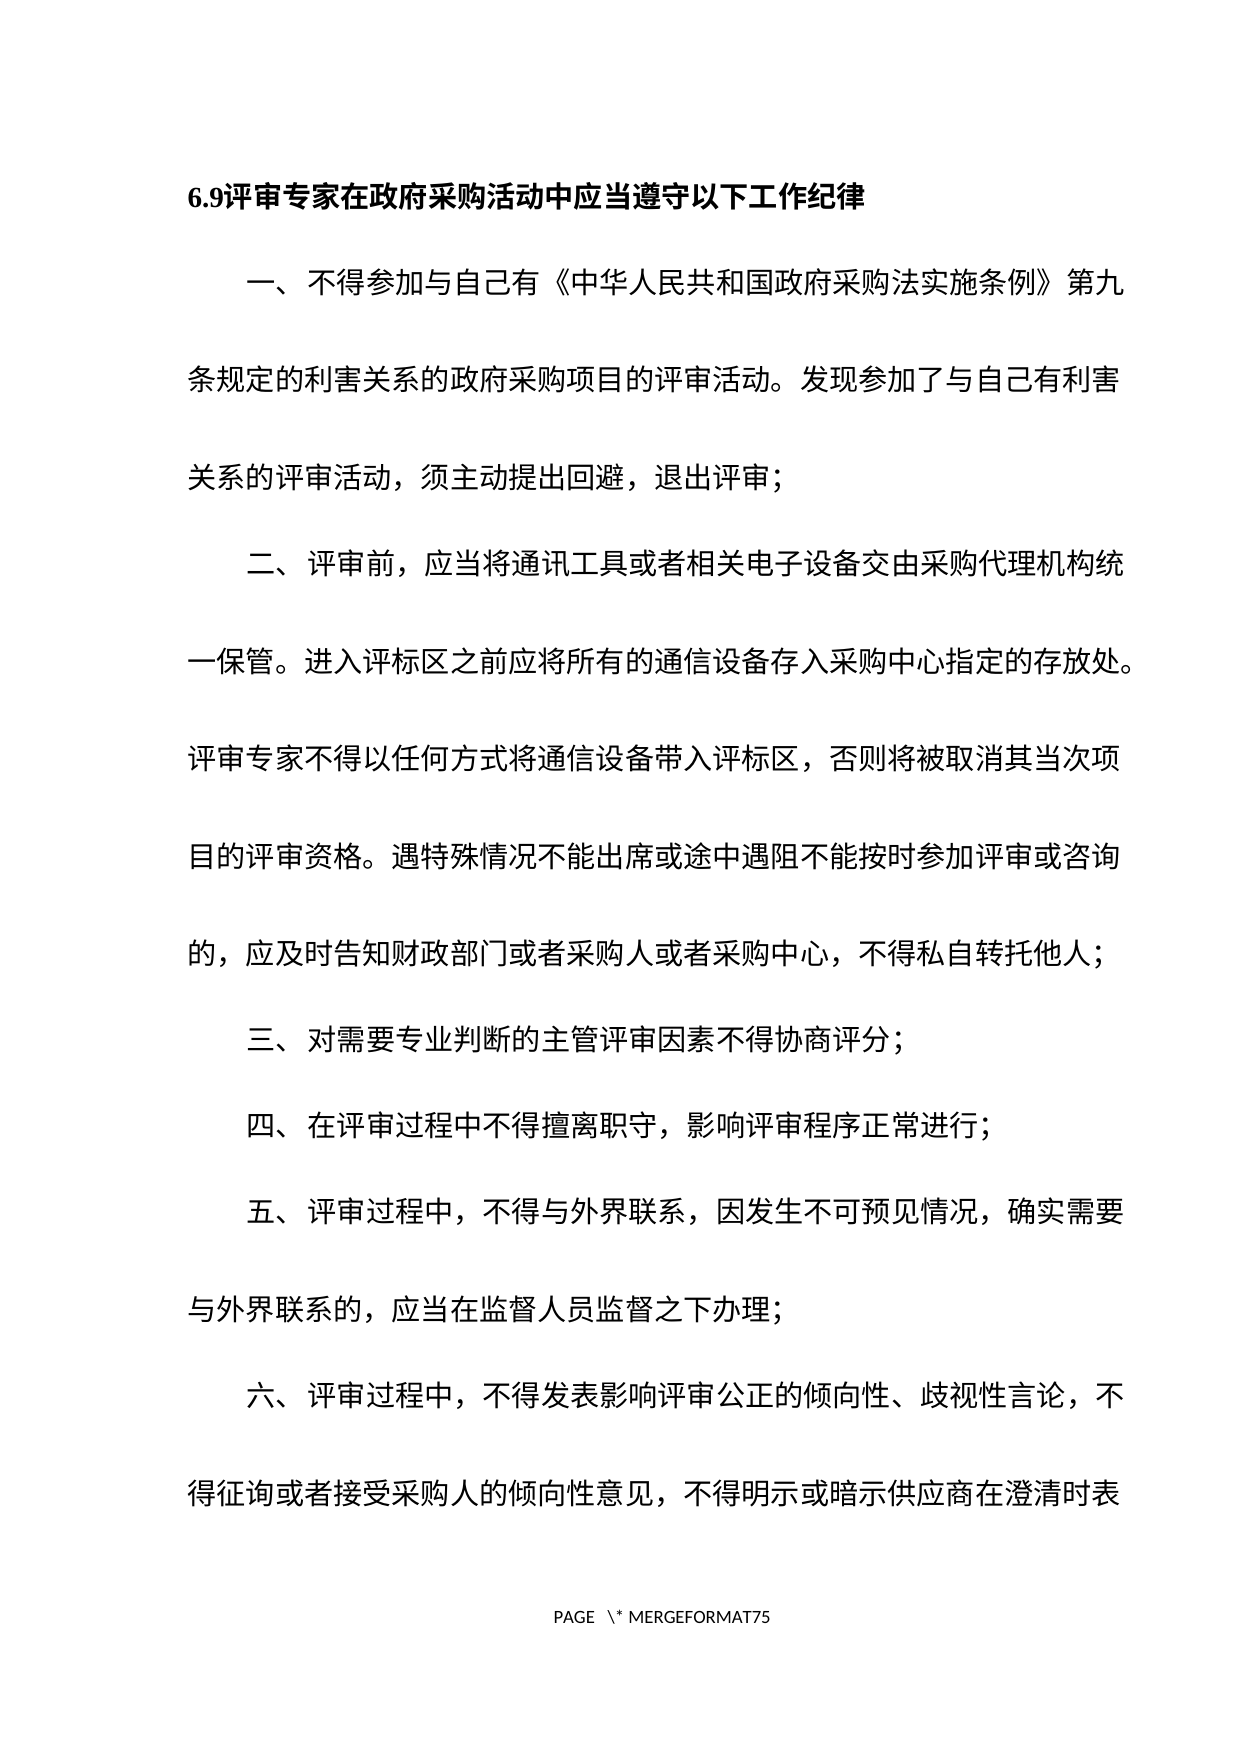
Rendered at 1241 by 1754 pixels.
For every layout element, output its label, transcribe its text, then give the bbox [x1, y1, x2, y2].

list 评审前，应当将通讯工具或者相关电子设备交由采购代理机构统一保管。进入评标区之前应将所有的通信设备存入采购中心指定的存放处。评审专家不得以任何方式将通信设备带入评标区，否则将被取消其当次项目的评审资格。遇特殊情况不能出席或途中遇阻不能按时参加评审或咨询的，应及时告知财政部门或者采购人或者采购中心，不得私自转托他人； [187, 529, 1137, 984]
list 评审专家在政府采购活动中应当遵守以下工作纪律 [187, 162, 1137, 227]
list 对需要专业判断的主管评审因素不得协商评分； [187, 1005, 1137, 1070]
list 在评审过程中不得擅离职守，影响评审程序正常进行； [187, 1092, 1137, 1157]
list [187, 1361, 1137, 1524]
list 不得参加与自己有《中华人民共和国政府采购法实施条例》第九条规定的利害关系的政府采购项目的评审活动。发现参加了与自己有利害关系的评审活动，须主动提出回避，退出评审； [187, 248, 1137, 508]
list 评审过程中，不得与外界联系，因发生不可预见情况，确实需要与外界联系的，应当在监督人员监督之下办理； [187, 1178, 1137, 1340]
